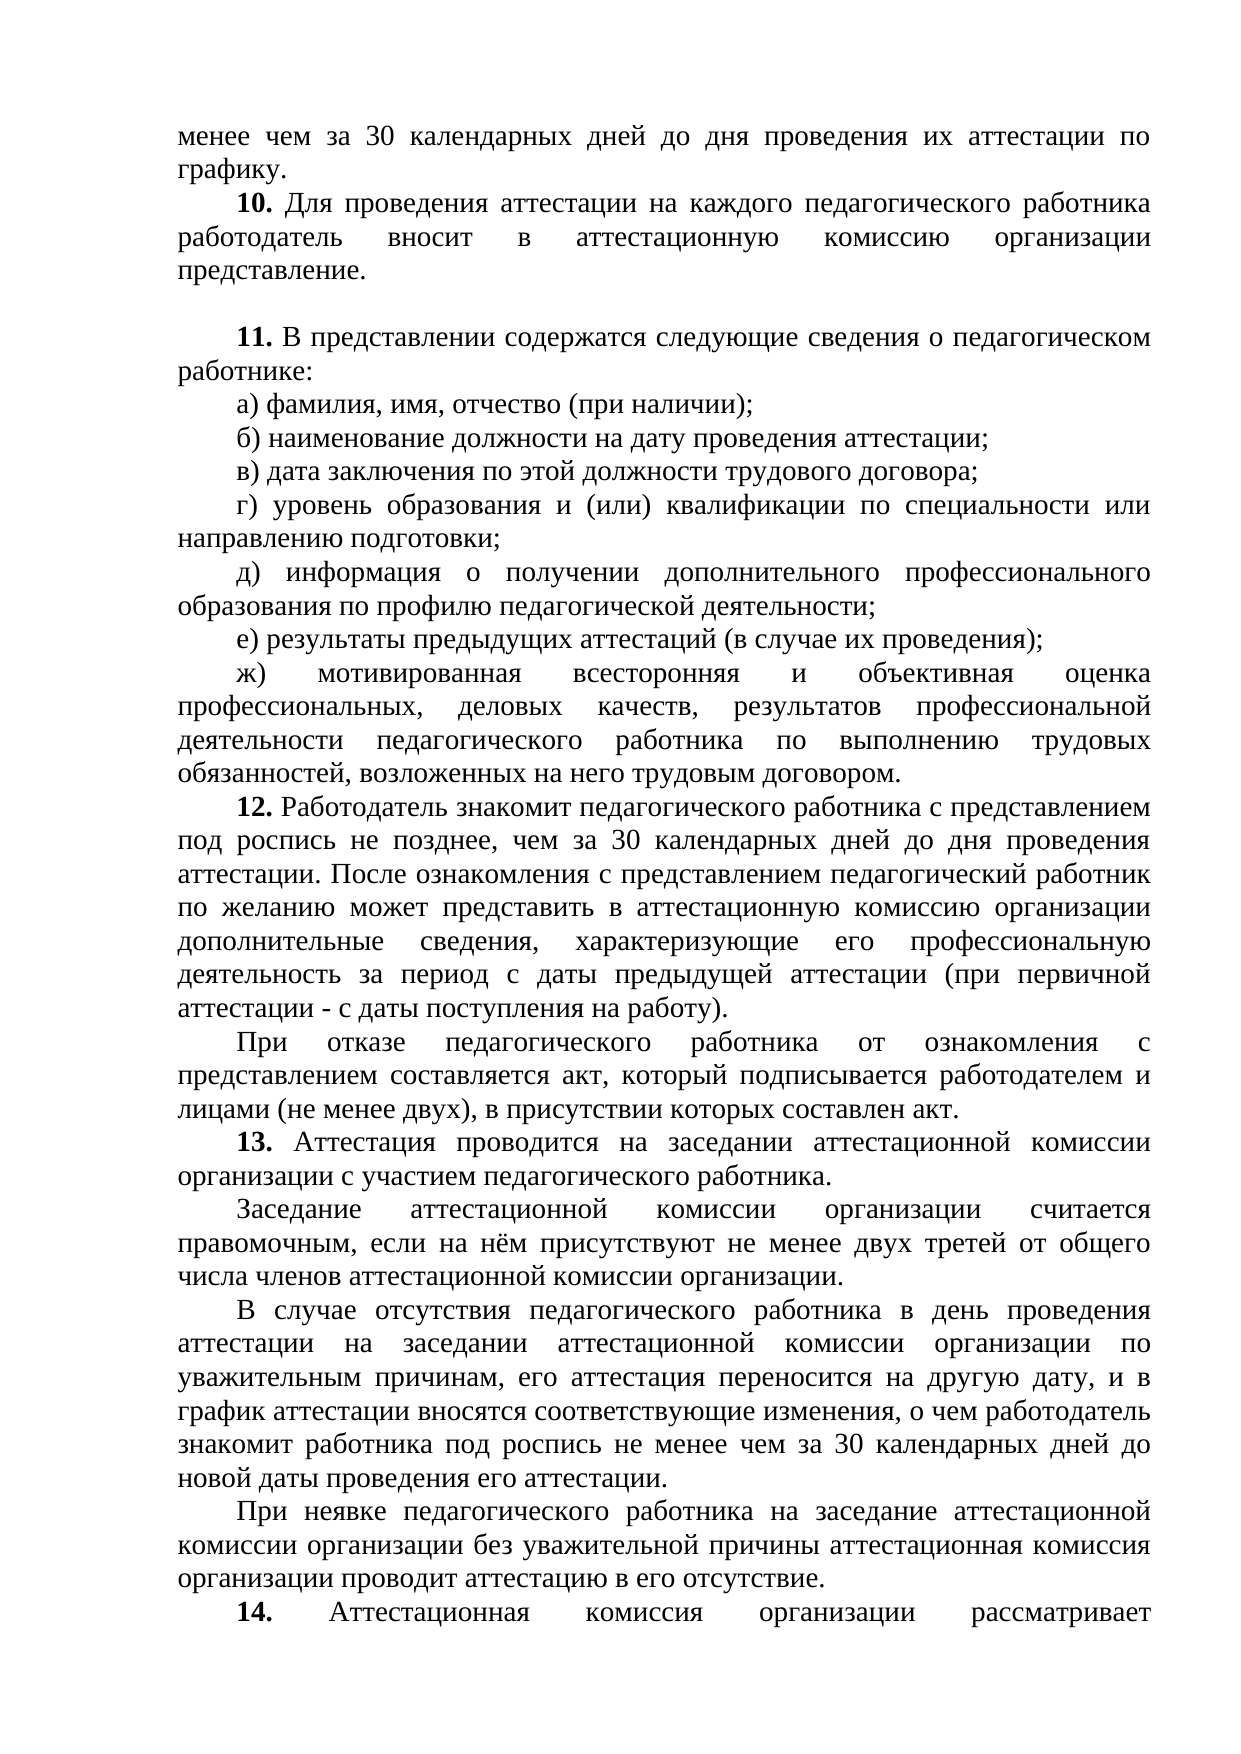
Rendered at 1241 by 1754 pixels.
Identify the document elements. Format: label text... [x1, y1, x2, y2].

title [177, 118, 1152, 185]
title а) фамилия, имя, отчество (при наличии); [177, 386, 1152, 420]
title 12. Работодатель знакомит педагогического работника с представлением под роспись не позднее, чем за 30 календарных дней до дня проведения аттестации. После ознакомления с представлением педагогический работник по желанию может представить в аттестационную комиссию организации дополнительные сведения, характеризующие его профессиональную деятельность за период с даты предыдущей аттестации (при первичной аттестации - с даты поступления на работу). [177, 789, 1152, 1024]
title При неявке педагогического работника на заседание аттестационной комиссии организации без уважительной причины аттестационная комиссия организации проводит аттестацию в его отсутствие. [177, 1493, 1152, 1594]
title 13. Аттестация проводится на заседании аттестационной комиссии организации с участием педагогического работника. [177, 1124, 1152, 1191]
title б) наименование должности на дату проведения аттестации; [177, 420, 1152, 453]
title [177, 1594, 1152, 1627]
title д) информация о получении дополнительного профессионального образования по профилю педагогической деятельности; [177, 554, 1152, 621]
title г) уровень образования и (или) квалификации по специальности или направлению подготовки; [177, 487, 1152, 554]
title Заседание аттестационной комиссии организации считается правомочным, если на нём присутствуют не менее двух третей от общего числа членов аттестационной комиссии организации. [177, 1191, 1152, 1292]
title е) результаты предыдущих аттестаций (в случае их проведения); [177, 621, 1152, 655]
title При отказе педагогического работника от ознакомления с представлением составляется акт, который подписывается работодателем и лицами (не менее двух), в присутствии которых составлен акт. [177, 1024, 1152, 1124]
title в) дата заключения по этой должности трудового договора; [177, 453, 1152, 487]
title ж) мотивированная всесторонняя и объективная оценка профессиональных, деловых качеств, результатов профессиональной деятельности педагогического работника по выполнению трудовых обязанностей, возложенных на него трудовым договором. [177, 655, 1152, 789]
title 10. Для проведения аттестации на каждого педагогического работника работодатель вносит в аттестационную комиссию организации представление. [177, 185, 1152, 286]
title В случае отсутствия педагогического работника в день проведения аттестации на заседании аттестационной комиссии организации по уважительным причинам, его аттестация переносится на другую дату, и в график аттестации вносятся соответствующие изменения, о чем работодатель знакомит работника под роспись не менее чем за 30 календарных дней до новой даты проведения его аттестации. [177, 1292, 1152, 1493]
title 11. В представлении содержатся следующие сведения о педагогическом работнике: [177, 319, 1152, 386]
